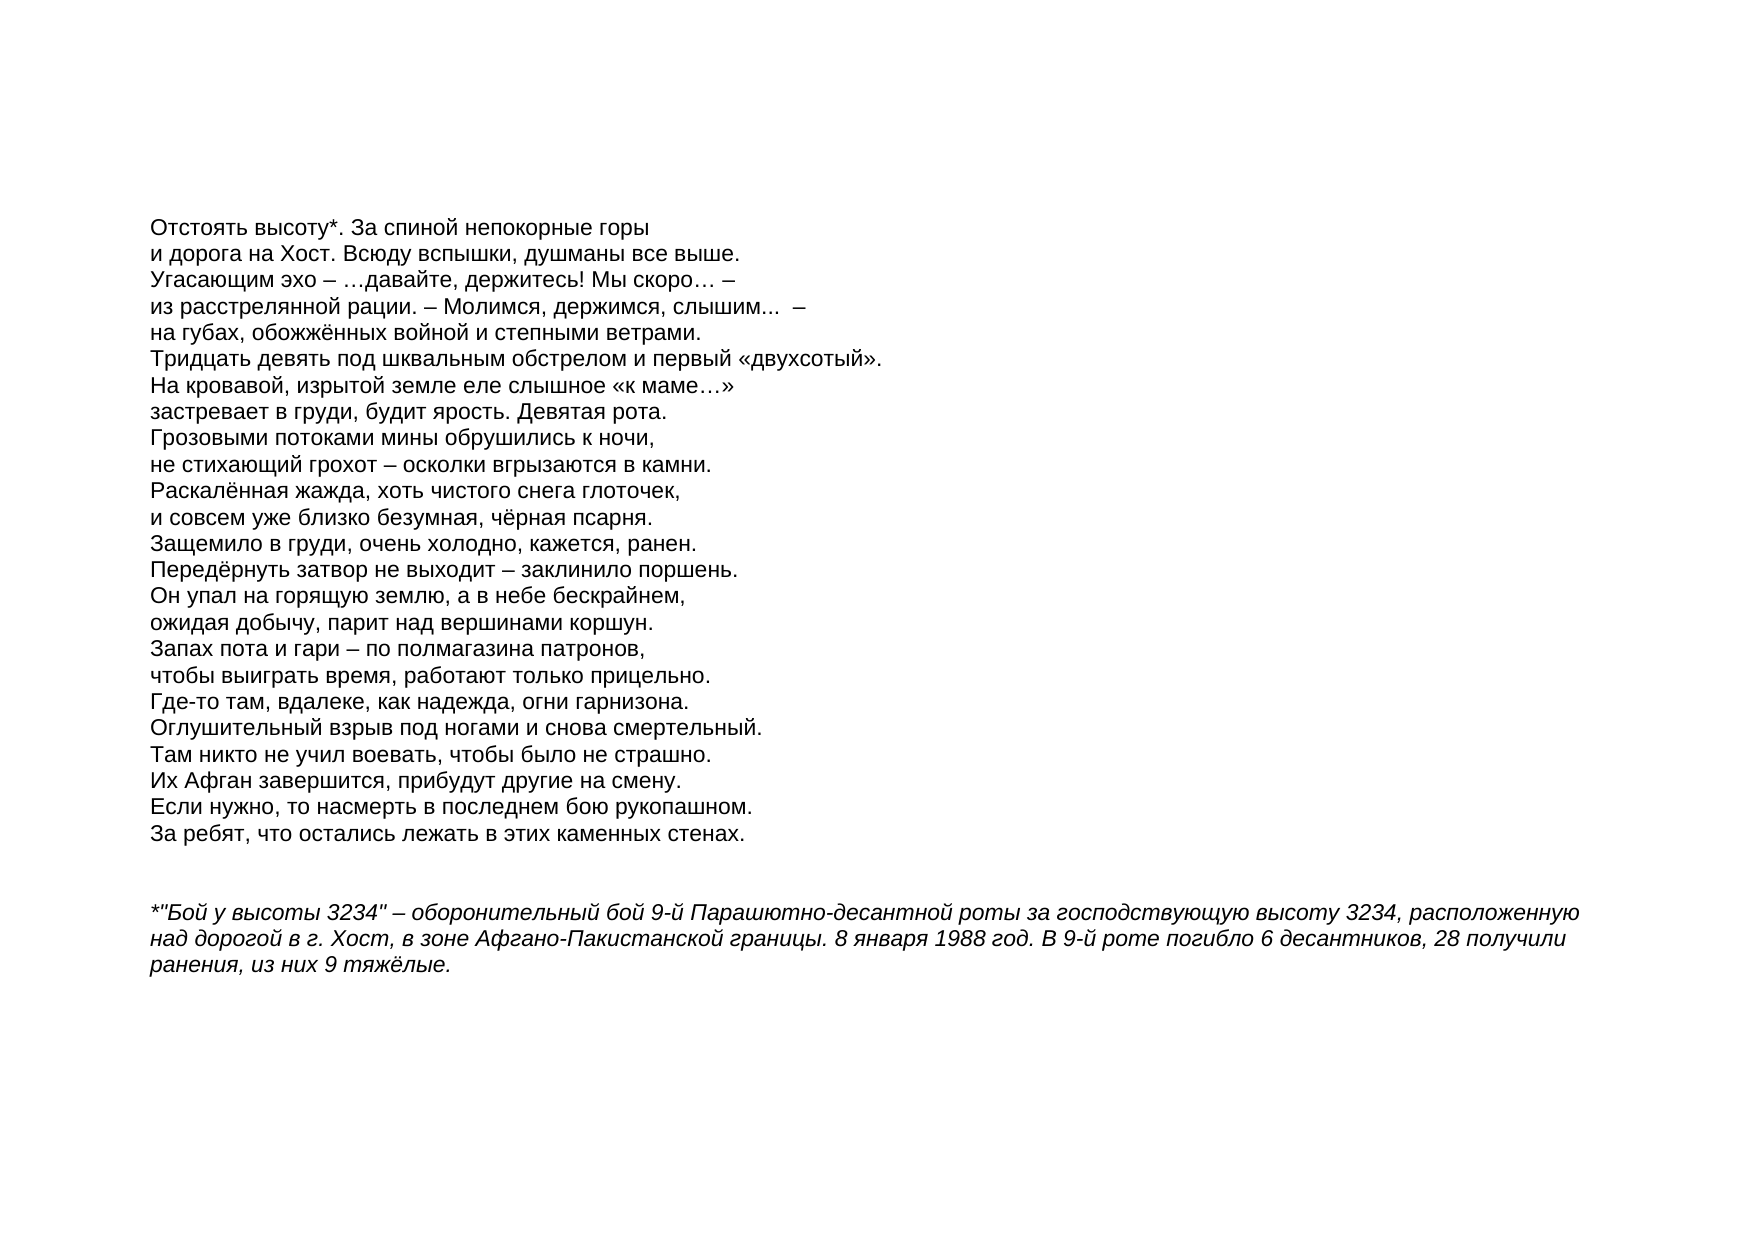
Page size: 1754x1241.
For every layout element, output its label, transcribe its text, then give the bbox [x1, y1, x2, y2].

text Тридцать девять под шквальным обстрелом и первый «двухсотый». [150, 345, 1604, 372]
text и совсем уже близко безумная, чёрная псарня. [150, 503, 1604, 530]
text За ребят, что остались лежать в этих каменных стенах. [150, 820, 1604, 846]
text Раскалённая жажда, хоть чистого снега глоточек, [150, 477, 1604, 503]
text на губах, обожжённых войной и степными ветрами. [150, 319, 1604, 345]
text не стихающий грохот – осколки вгрызаются в камни. [150, 451, 1604, 477]
text Там никто не учил воевать, чтобы было не страшно. [150, 741, 1604, 767]
text Запах пота и гари – по полмагазина патронов, [150, 635, 1604, 662]
text Оглушительный взрыв под ногами и снова смертельный. [150, 714, 1604, 741]
text Где-то там, вдалеке, как надежда, огни гарнизона. [150, 688, 1604, 714]
text застревает в груди, будит ярость. Девятая рота. [150, 398, 1604, 424]
text Передёрнуть затвор не выходит – заклинило поршень. [150, 556, 1604, 582]
text Если нужно, то насмерть в последнем бою рукопашном. [150, 793, 1604, 820]
text чтобы выиграть время, работают только прицельно. [150, 662, 1604, 688]
text Защемило в груди, очень холодно, кажется, ранен. [150, 530, 1604, 556]
text *"Бой у высоты 3234" – оборонительный бой 9-й Парашютно-десантной роты за господствующую высоту 3234, расположенную над дорогой в г. Хост, в зоне Афгано-Пакистанской границы. 8 января 1988 год. В 9-й роте погибло 6 десантников, 28 получили ранения, из них 9 тяжёлые. [150, 899, 1604, 978]
text Отстоять высоту*. За спиной непокорные горы [150, 213, 1604, 240]
text и дорога на Хост. Всюду вспышки, душманы все выше. [150, 240, 1604, 266]
text Грозовыми потоками мины обрушились к ночи, [150, 424, 1604, 451]
text Угасающим эхо – …давайте, держитесь! Мы скоро… – [150, 266, 1604, 293]
text из расстрелянной рации. – Молимся, держимся, слышим... – [150, 293, 1604, 319]
text Их Афган завершится, прибудут другие на смену. [150, 767, 1604, 793]
text ожидая добычу, парит над вершинами коршун. [150, 609, 1604, 635]
text На кровавой, изрытой земле еле слышное «к маме…» [150, 372, 1604, 398]
text Он упал на горящую землю, а в небе бескрайнем, [150, 582, 1604, 609]
